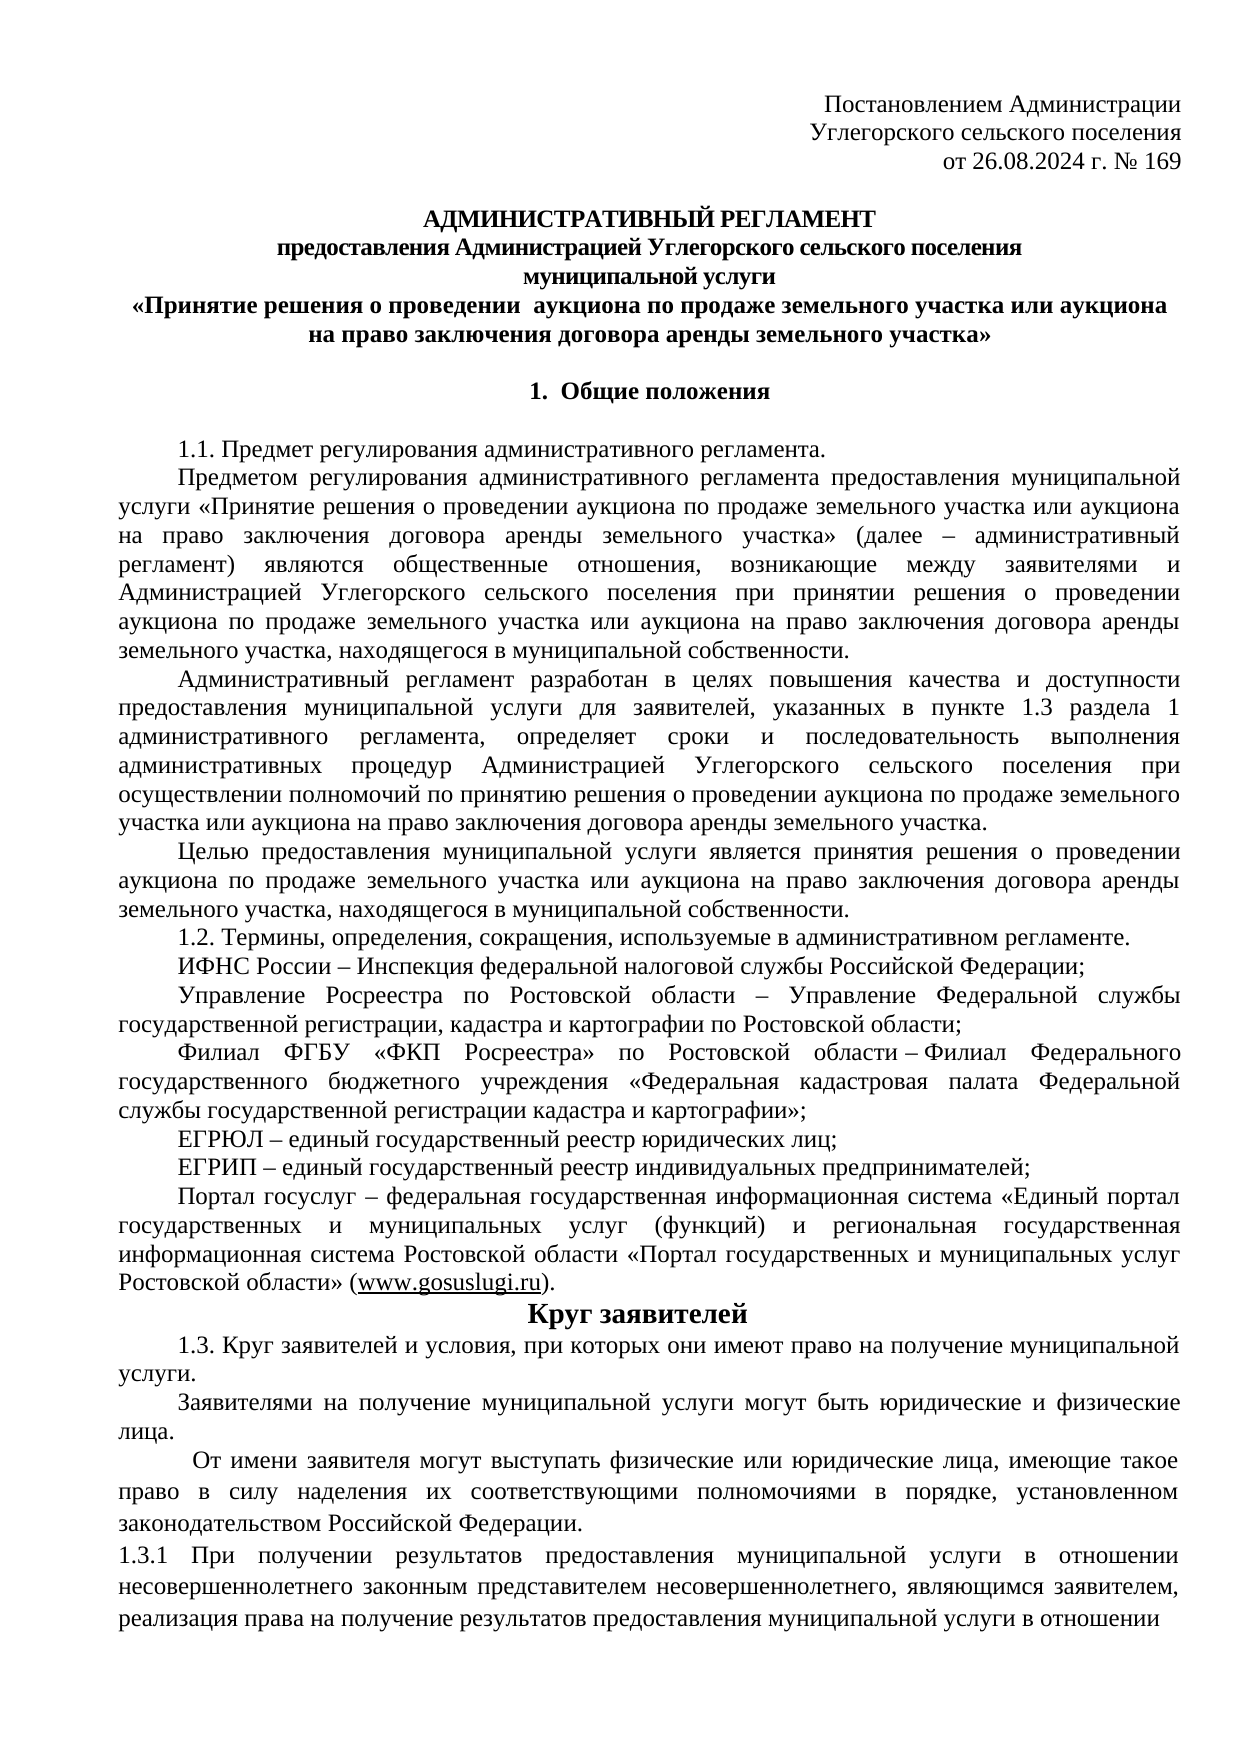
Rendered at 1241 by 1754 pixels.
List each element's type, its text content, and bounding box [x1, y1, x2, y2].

text Филиал ФГБУ «ФКП Росреестра» по Ростовской области – Филиал Федерального государственного бюджетного учреждения «Федеральная кадастровая палата Федеральной службы государственной регистрации кадастра и картографии»; [118, 1037, 1181, 1124]
text 1.3. Круг заявителей и условия, при которых они имеют право на получение муниципальной услуги. [118, 1330, 1181, 1387]
text Заявителями на получение муниципальной услуги могут быть юридические и физические лица. [118, 1387, 1181, 1445]
text предоставления Администрацией Углегорского сельского поселения [118, 232, 1181, 261]
text Административный регламент разработан в целях повышения качества и доступности предоставления муниципальной услуги для заявителей, указанных в пункте 1.3 раздела 1 административного регламента, определяет сроки и последовательность выполнения административных процедур Администрацией Углегорского сельского поселения при осуществлении полномочий по принятию решения о проведении аукциона по продаже земельного участка или аукциона на право заключения договора аренды земельного участка. [118, 664, 1181, 836]
text Постановлением Администрации [118, 89, 1181, 117]
text 1.3.1 При получении результатов предоставления муниципальной услуги в отношении несовершеннолетнего законным представителем несовершеннолетнего, являющимся заявителем, реализация права на получение результатов предоставления муниципальной услуги в отношении [118, 1540, 1180, 1632]
text ЕГРЮЛ – единый государственный реестр юридических лиц; [118, 1124, 1181, 1152]
text 1.2. Термины, определения, сокращения, используемые в административном регламенте. [118, 922, 1181, 951]
text Предметом регулирования административного регламента предоставления муниципальной услуги «Принятие решения о проведении аукциона по продаже земельного участка или аукциона на право заключения договора аренды земельного участка» (далее – административный регламент) являются общественные отношения, возникающие между заявителями и Администрацией Углегорского сельского поселения при принятии решения о проведении аукциона по продаже земельного участка или аукциона на право заключения договора аренды земельного участка, находящегося в муниципальной собственности. [118, 462, 1181, 664]
text от 26.08.2024 г. № 169 [118, 146, 1181, 175]
text «Принятие решения о проведении аукциона по продаже земельного участка или аукциона на право заключения договора аренды земельного участка» [118, 290, 1181, 347]
text ИФНС России – Инспекция федеральной налоговой службы Российской Федерации; [118, 951, 1181, 980]
text 1.1. Предмет регулирования административного регламента. [118, 434, 1181, 462]
text От имени заявителя могут выступать физические или юридические лица, имеющие такое право в силу наделения их соответствующими полномочиями в порядке, установленном законодательством Российской Федерации. [118, 1445, 1180, 1537]
text 1. Общие положения [118, 376, 1181, 405]
text Портал госуслуг – федеральная государственная информационная система «Единый портал государственных и муниципальных услуг (функций) и региональная государственная информационная система Ростовской области «Портал государственных и муниципальных услуг Ростовской области» (www.gosuslugi.ru). [118, 1181, 1181, 1296]
text Круг заявителей [118, 1296, 1181, 1330]
text Целью предоставления муниципальной услуги является принятия решения о проведении аукциона по продаже земельного участка или аукциона на право заключения договора аренды земельного участка, находящегося в муниципальной собственности. [118, 836, 1181, 922]
text АДМИНИСТРАТИВНЫЙ РЕГЛАМЕНТ [118, 204, 1181, 232]
text Управление Росреестра по Ростовской области – Управление Федеральной службы государственной регистрации, кадастра и картографии по Ростовской области; [118, 980, 1181, 1037]
text ЕГРИП – единый государственный реестр индивидуальных предпринимателей; [118, 1152, 1181, 1181]
text муниципальной услуги [118, 261, 1181, 290]
text Углегорского сельского поселения [118, 117, 1181, 146]
